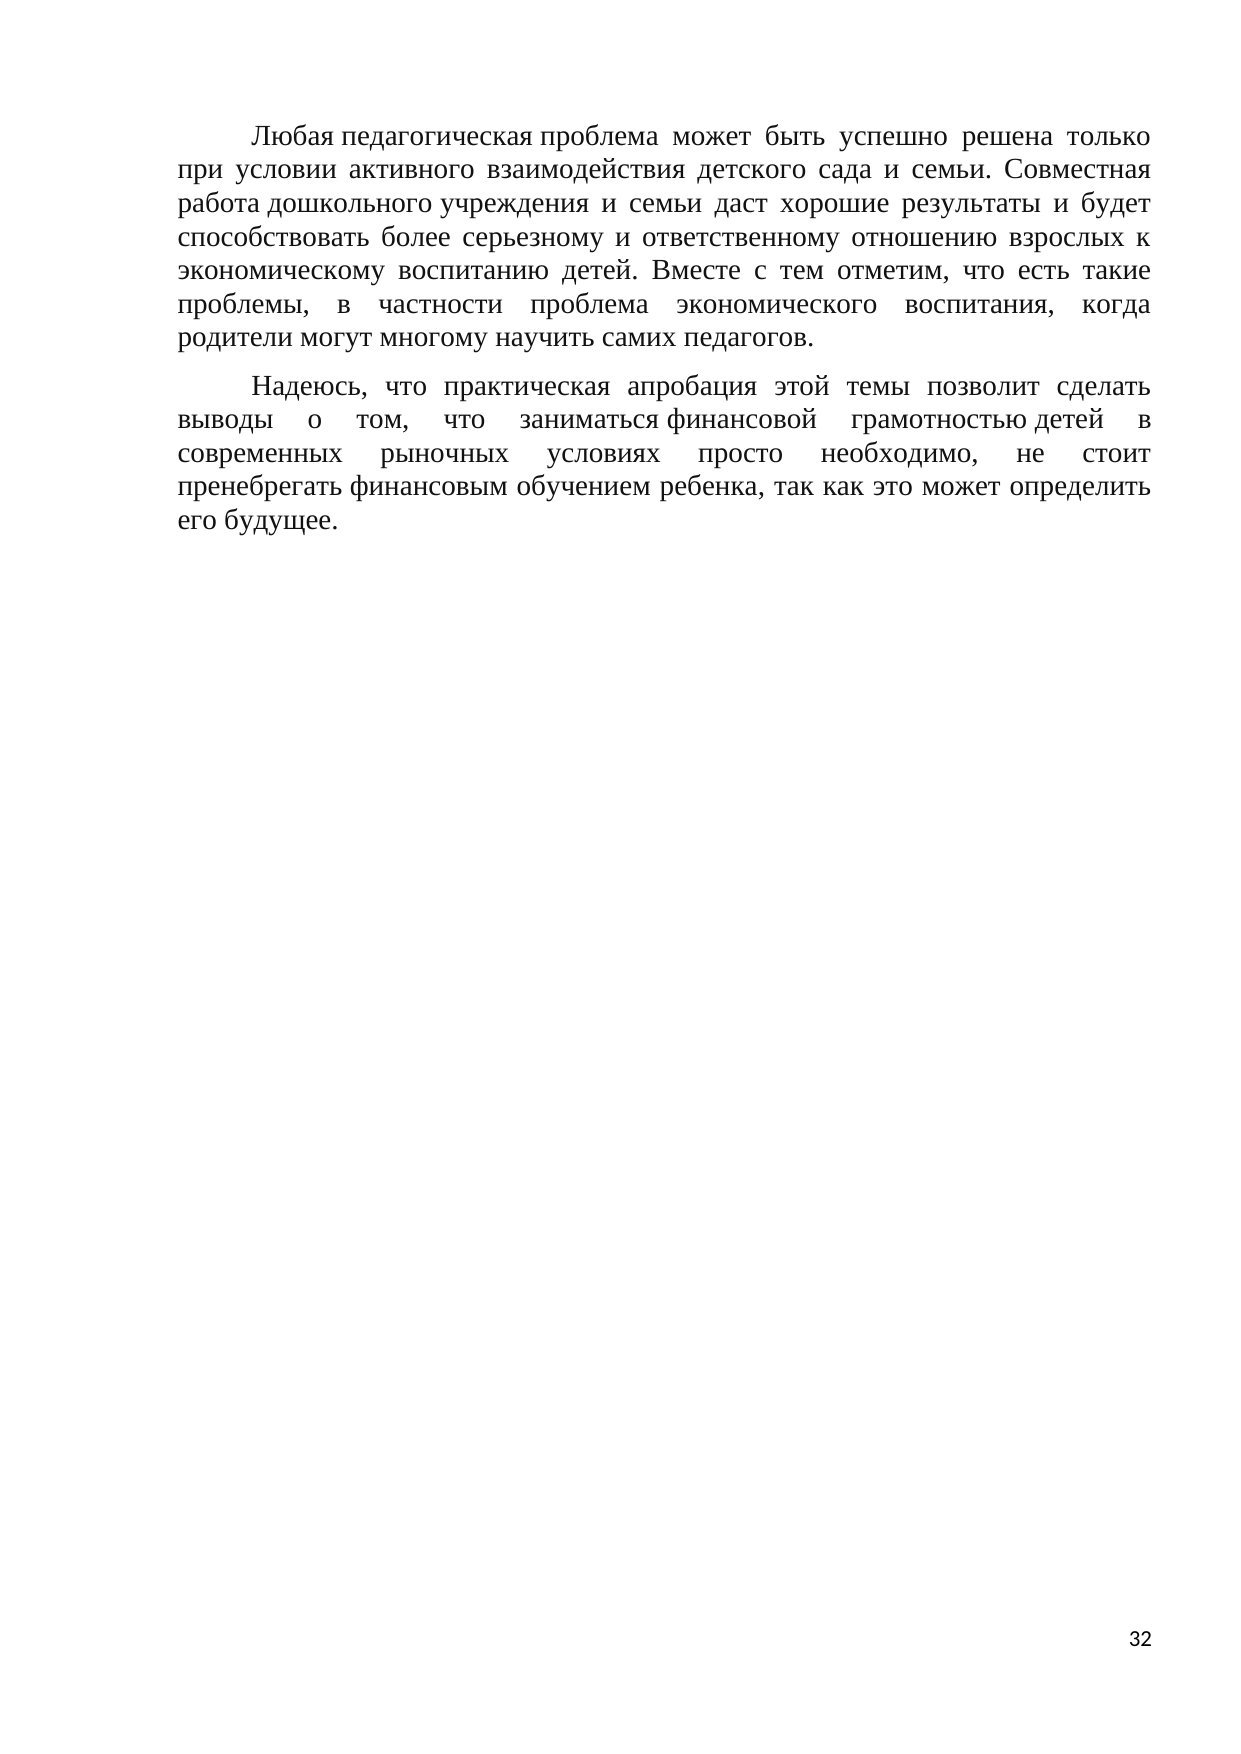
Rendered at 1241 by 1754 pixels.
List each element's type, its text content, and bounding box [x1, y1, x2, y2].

text Надеюсь, что практическая апробация этой темы позволит сделать выводы о том, что заниматься финансовой грамотностью детей в современных рыночных условиях просто необходимо, не стоит пренебрегать финансовым обучением ребенка, так как это может определить его будущее. [177, 368, 1152, 536]
text Любая педагогическая проблема может быть успешно решена только при условии активного взаимодействия детского сада и семьи. Совместная работа дошкольного учреждения и семьи даст хорошие результаты и будет способствовать более серьезному и ответственному отношению взрослых к экономическому воспитанию детей. Вместе с тем отметим, что есть такие проблемы, в частности проблема экономического воспитания, когда родители могут многому научить самих педагогов. [177, 118, 1152, 353]
